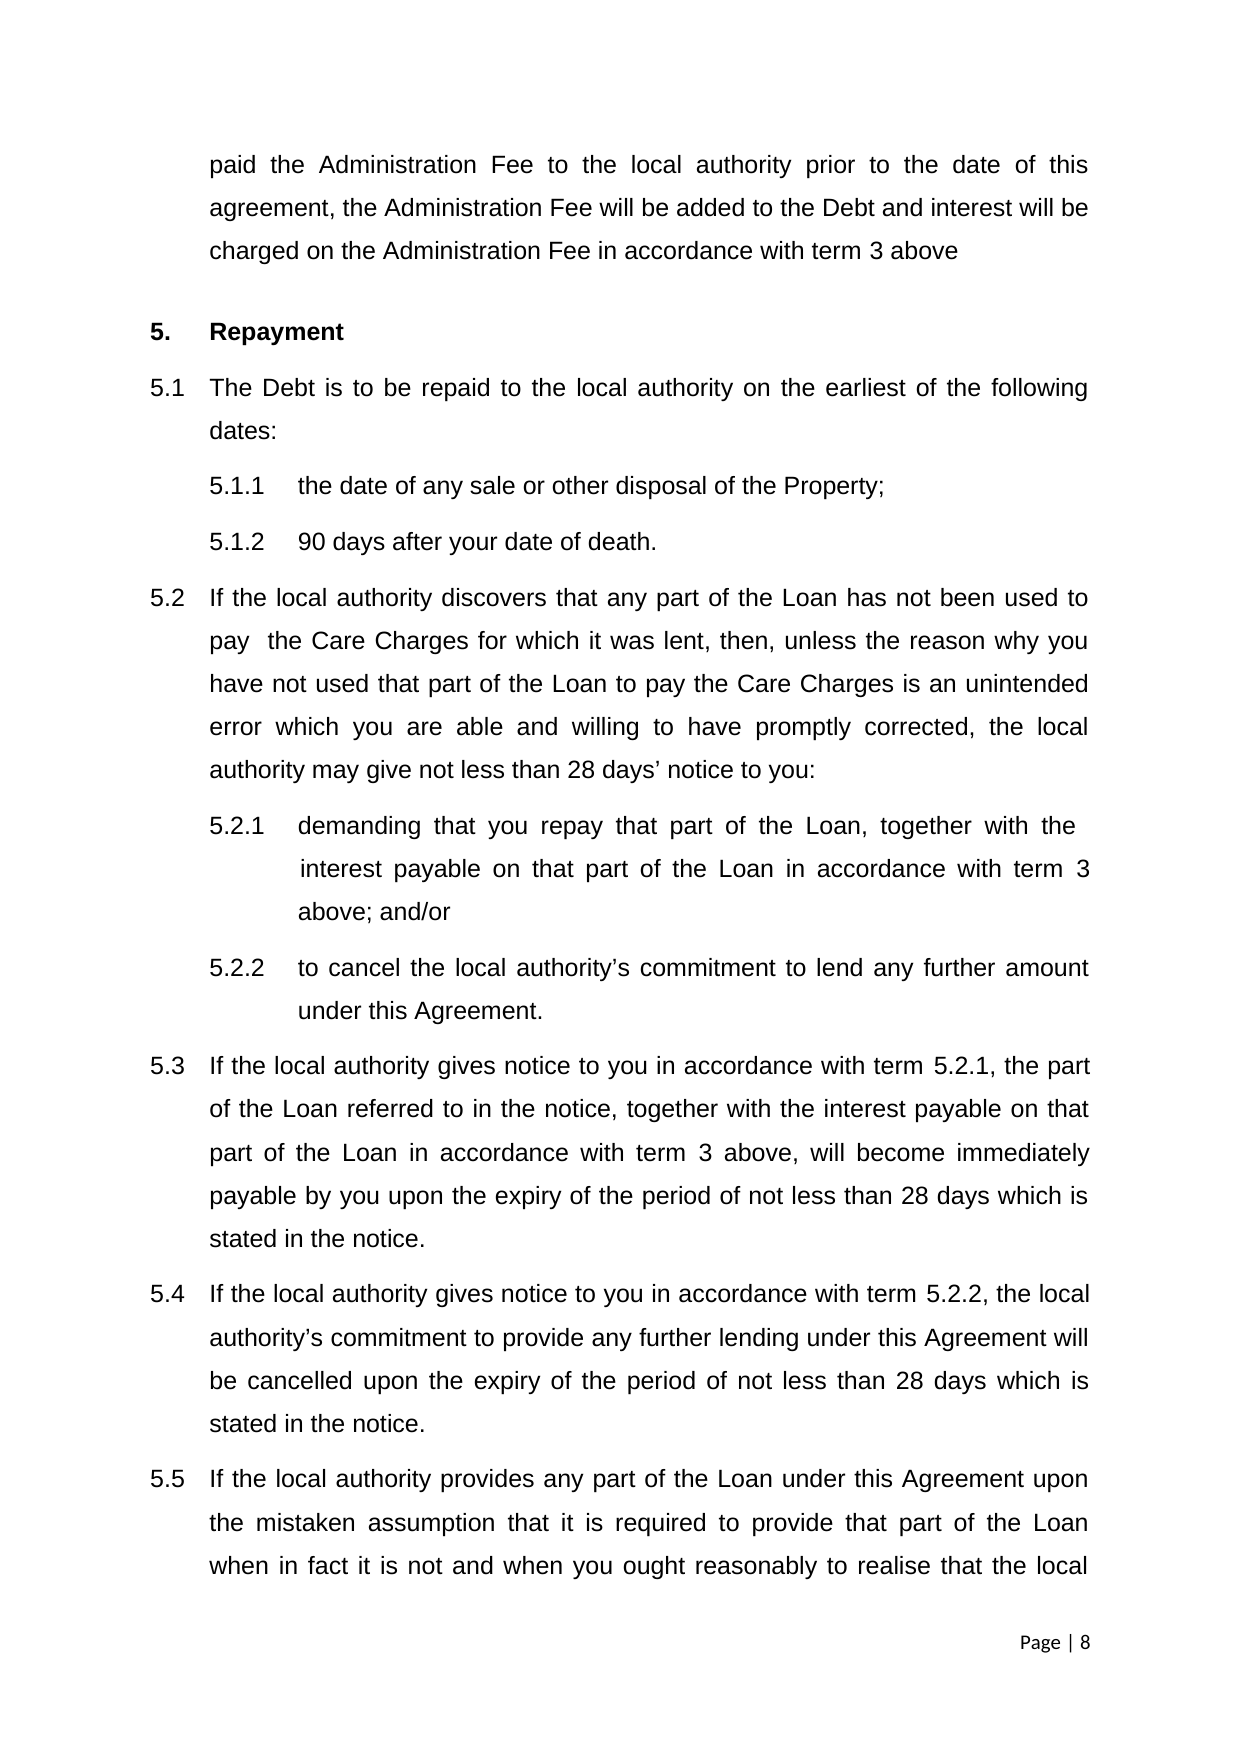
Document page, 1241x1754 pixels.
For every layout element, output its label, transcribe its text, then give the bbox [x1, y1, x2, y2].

list The Debt is to be repaid to the local authority on the earliest of the following dates: [150, 372, 1090, 444]
list demanding that you repay that part of the Loan, together with the interest payable on that part of the Loan in accordance with term 3 above; and/or [209, 811, 1090, 926]
list If the local authority discovers that any part of the Loan has not been used to pay the Care Charges for which it was lent, then, unless the reason why you have not used that part of the Loan to pay the Care Charges is an unintended error which you are able and willing to have promptly corrected, the local authority may give not less than 28 days’ notice to you: [150, 582, 1090, 784]
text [209, 150, 1090, 265]
list the date of any sale or other disposal of the Property; [209, 471, 1090, 500]
title Repayment [150, 317, 1090, 346]
list If the local authority gives notice to you in accordance with term 5.2.2, the local authority’s commitment to provide any further lending under this Agreement will be cancelled upon the expiry of the period of not less than 28 days which is stated in the notice. [150, 1279, 1090, 1437]
list 90 days after your date of death. [209, 527, 1090, 556]
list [150, 1464, 1090, 1579]
list to cancel the local authority’s commitment to lend any further amount under this Agreement. [209, 952, 1090, 1024]
list If the local authority gives notice to you in accordance with term 5.2.1, the part of the Loan referred to in the notice, together with the interest payable on that part of the Loan in accordance with term 3 above, will become immediately payable by you upon the expiry of the period of not less than 28 days which is stated in the notice. [150, 1051, 1090, 1252]
